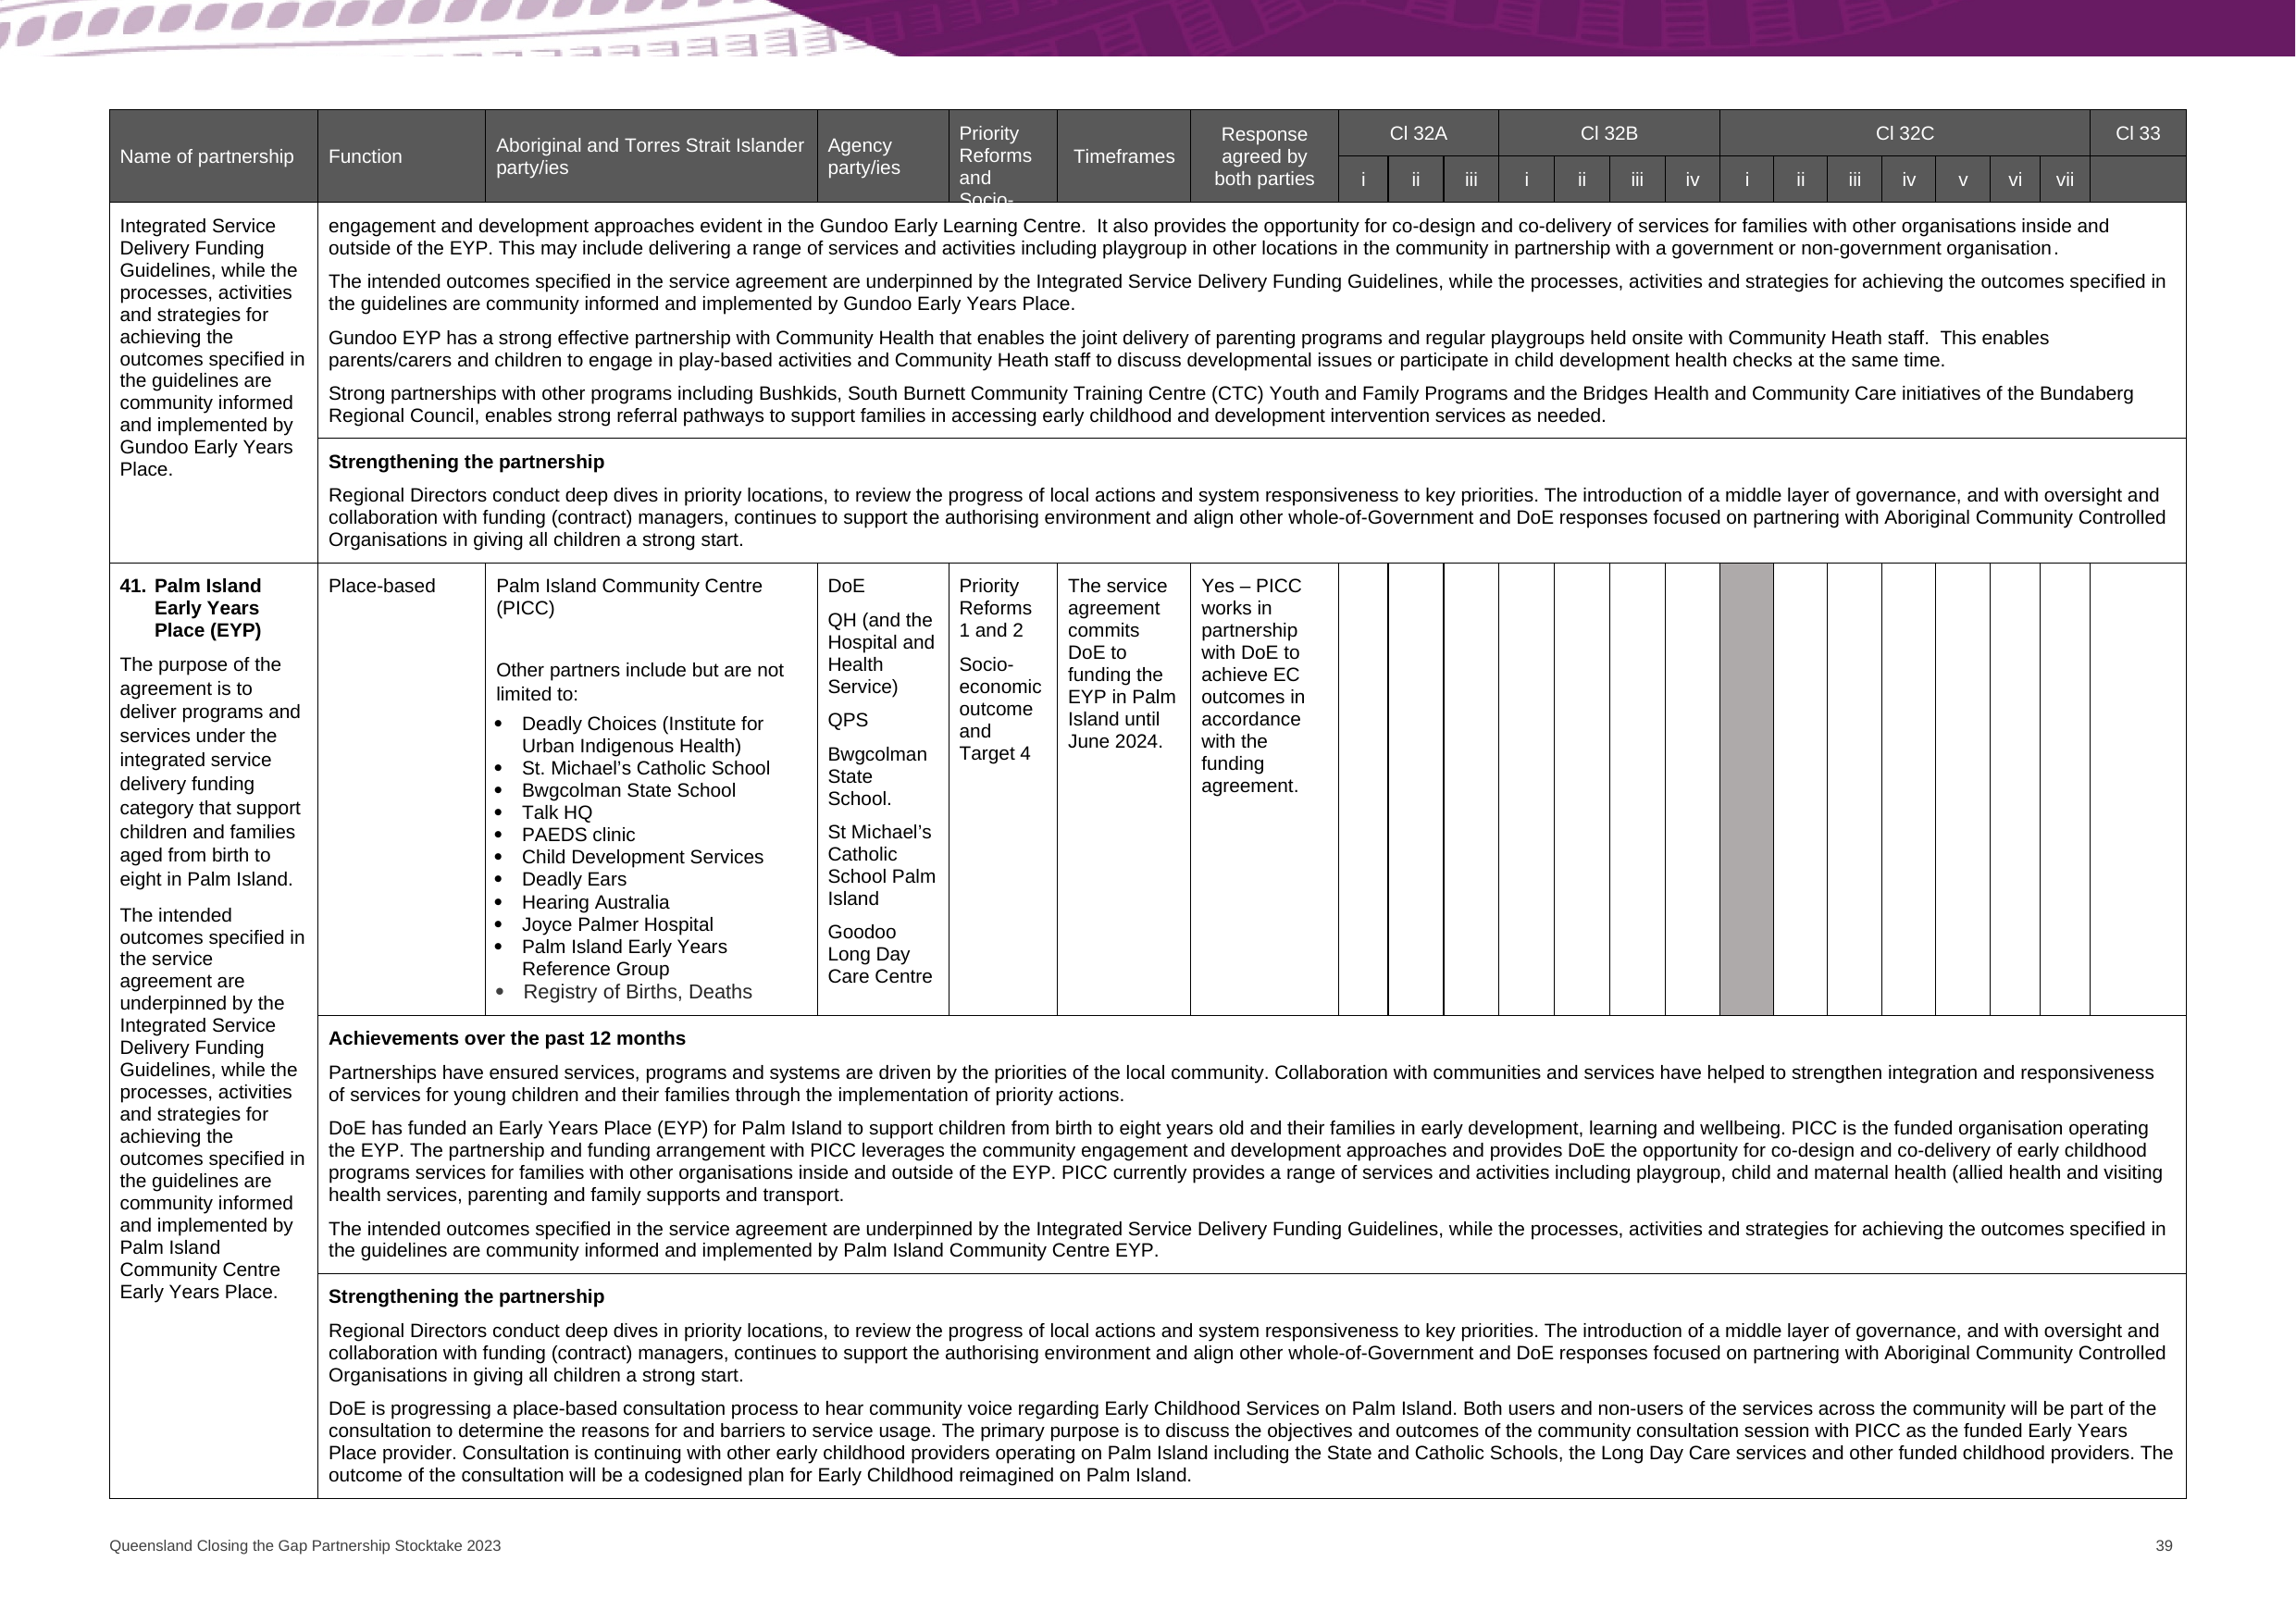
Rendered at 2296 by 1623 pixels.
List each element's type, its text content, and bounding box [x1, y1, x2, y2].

table_cell Palm Island Community Centre (PICC) Other partners include but are not limited to: Deadly Choices (Institute for Urban Indigenous Health) St. Michael’s Catholic School Bwgcolman State School Talk HQ PAEDS clinic Child Development Services Deadly Ears Hearing Australia Joyce Palmer Hospital Palm Island Early Years Reference Group Registry of Births, Deaths [486, 564, 817, 1015]
table_cell Priority Reforms 1 and 2 Socio-economic outcome and Target 4 [949, 564, 1057, 1015]
table_cell Achievements over the past 12 months Partnerships have ensured services, programs and systems are driven by the priorities of the local community. Collaboration with communities and services have helped to strengthen integration and responsiveness of services for young children and their families through the implementation of priority actions. DoE has funded an Early Years Place (EYP) for Palm Island to support children from birth to eight years old and their families in early development, learning and wellbeing. PICC is the funded organisation operating the EYP. The partnership and funding arrangement with PICC leverages the community engagement and development approaches and provides DoE the opportunity for co-design and co-delivery of early childhood programs services for families with other organisations inside and outside of the EYP. PICC currently provides a range of services and activities including playgroup, child and maternal health (allied health and visiting health services, parenting and family supports and transport. The intended outcomes specified in the service agreement are underpinned by the Integrated Service Delivery Funding Guidelines, while the processes, activities and strategies for achieving the outcomes specified in the guidelines are community informed and implemented by Palm Island Community Centre EYP. [318, 1016, 2186, 1273]
table_cell i [1339, 156, 1387, 202]
table_cell Strengthening the partnership Regional Directors conduct deep dives in priority locations, to review the progress of local actions and system responsiveness to key priorities. The introduction of a middle layer of governance, and with oversight and collaboration with funding (contract) managers, continues to support the authorising environment and align other whole-of-Government and DoE responses focused on partnering with Aboriginal Community Controlled Organisations in giving all children a strong start. [318, 439, 2186, 563]
table_header Response agreed by both parties [1191, 110, 1338, 202]
table_cell DoE QH (and the Hospital and Health Service) QPS Bwgcolman State School. St Michael’s Catholic School Palm Island Goodoo Long Day Care Centre [818, 564, 949, 1015]
table_header Priority Reforms and Socio-economic Outcomes and Targets [949, 110, 1057, 202]
table_cell v [1936, 156, 1990, 202]
table_header Timeframes [1058, 110, 1190, 202]
table_cell [1720, 564, 1773, 1015]
table_cell [1389, 564, 1443, 1015]
table_header Aboriginal and Torres Strait Islander party/ies [486, 110, 817, 202]
table_cell iii [1828, 156, 1881, 202]
table_cell ii [1555, 156, 1609, 202]
table_cell [1666, 564, 1719, 1015]
table_cell [2041, 564, 2090, 1015]
table_cell [1774, 564, 1827, 1015]
table_header Cl 32C [1720, 110, 2090, 155]
table_cell iv [1882, 156, 1935, 202]
table_header Cl 33 [2091, 110, 2186, 155]
table_cell [1882, 564, 1935, 1015]
table_header Cl 32A [1339, 110, 1498, 155]
table_cell Palm Island Early Years Place (EYP) The purpose of the agreement is to deliver programs and services under the integrated service delivery funding category that support children and families aged from birth to eight in Palm Island. The intended outcomes specified in the service agreement are underpinned by the Integrated Service Delivery Funding Guidelines, while the processes, activities and strategies for achieving the outcomes specified in the guidelines are community informed and implemented by Palm Island Community Centre Early Years Place. [110, 564, 317, 1497]
table_cell [1936, 564, 1990, 1015]
table_cell [2091, 564, 2186, 1015]
table_cell [1555, 564, 1609, 1015]
table_header Cl 32B [1499, 110, 1719, 155]
table_cell vii [2041, 156, 2090, 202]
table_cell [1610, 564, 1665, 1015]
table_cell iv [1666, 156, 1719, 202]
table_cell Strengthening the partnership Regional Directors conduct deep dives in priority locations, to review the progress of local actions and system responsiveness to key priorities. The introduction of a middle layer of governance, and with oversight and collaboration with funding (contract) managers, continues to support the authorising environment and align other whole-of-Government and DoE responses focused on partnering with Aboriginal Community Controlled Organisations in giving all children a strong start. DoE is progressing a place-based consultation process to hear community voice regarding Early Childhood Services on Palm Island. Both users and non-users of the services across the community will be part of the consultation to determine the reasons for and barriers to service usage. The primary purpose is to discuss the objectives and outcomes of the community consultation session with PICC as the funded Early Years Place provider. Consultation is continuing with other early childhood providers operating on Palm Island including the State and Catholic Schools, the Long Day Care services and other funded childhood providers. The outcome of the consultation will be a codesigned plan for Early Childhood reimagined on Palm Island. [318, 1274, 2186, 1497]
table_cell ii [1389, 156, 1443, 202]
table_header Agency party/ies [818, 110, 949, 202]
table_cell i [1720, 156, 1773, 202]
table_cell i [1499, 156, 1554, 202]
table_cell [1445, 564, 1498, 1015]
table_cell [1991, 564, 2040, 1015]
table_cell [1339, 564, 1387, 1015]
table_cell iii [1445, 156, 1498, 202]
table_cell [1499, 564, 1554, 1015]
table_cell The service agreement commits DoE to funding the EYP in Palm Island until June 2024. [1058, 564, 1190, 1015]
table_header Function [318, 110, 485, 202]
table_cell [2091, 156, 2186, 202]
table_cell vi [1991, 156, 2040, 202]
table_header Name of partnership [110, 110, 317, 202]
table_cell iii [1610, 156, 1665, 202]
table_cell Yes – PICC works in partnership with DoE to achieve EC outcomes in accordance with the funding agreement. [1191, 564, 1338, 1015]
table_cell Place-based [318, 564, 485, 1015]
picture [0, 0, 2296, 56]
table_cell ii [1774, 156, 1827, 202]
table_cell [1828, 564, 1881, 1015]
